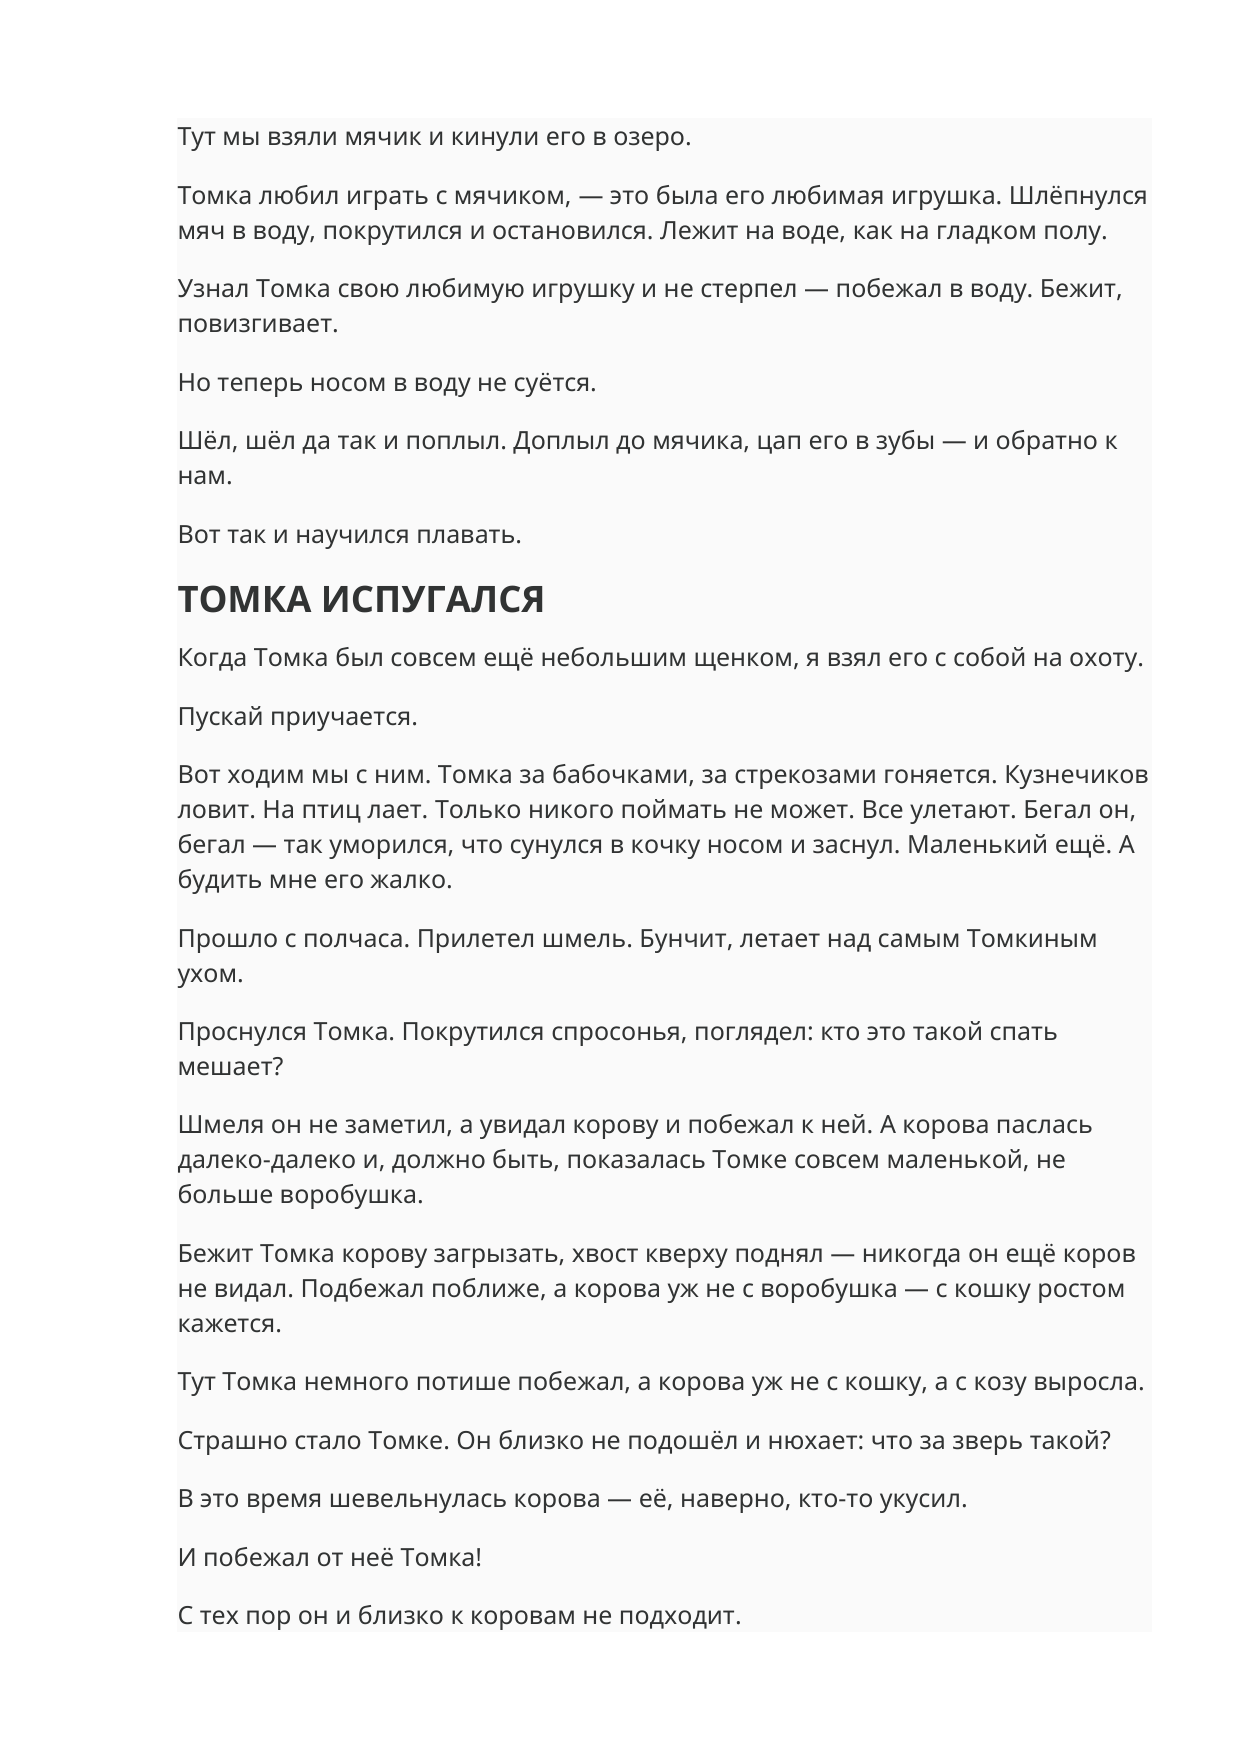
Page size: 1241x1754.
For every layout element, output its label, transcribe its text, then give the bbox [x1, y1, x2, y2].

text Когда Томка был совсем ещё небольшим щенком, я взял его с собой на охоту. [177, 639, 1152, 674]
text Но теперь носом в воду не суётся. [177, 363, 1152, 398]
text Проснулся Томка. Покрутился спросонья, поглядел: кто это такой спать мешает? [177, 1013, 1152, 1083]
text Пускай приучается. [177, 697, 1152, 732]
text Тут мы взяли мячик и кинули его в озеро. [177, 118, 1152, 153]
text Томка любил играть с мячиком, — это была его любимая игрушка. Шлёпнулся мяч в воду, покрутился и остановился. Лежит на воде, как на гладком полу. [177, 177, 1152, 247]
text В это время шевельнулась корова — её, наверно, кто-то укусил. [177, 1480, 1152, 1515]
text Страшно стало Томке. Он близко не подошёл и нюхает: что за зверь такой? [177, 1422, 1152, 1457]
text Вот ходим мы с ним. Томка за бабочками, за стрекозами гоняется. Кузнечиков ловит. На птиц лает. Только никого поймать не может. Все улетают. Бегал он, бегал — так уморился, что сунулся в кочку носом и заснул. Маленький ещё. А будить мне его жалко. [177, 756, 1152, 896]
text Узнал Томка свою любимую игрушку и не стерпел — побежал в воду. Бежит, повизгивает. [177, 270, 1152, 340]
text Вот так и научился плавать. [177, 515, 1152, 550]
text И побежал от неё Томка! [177, 1538, 1152, 1573]
text Прошло с полчаса. Прилетел шмель. Бунчит, летает над самым Томкиным ухом. [177, 919, 1152, 989]
text Тут Томка немного потише побежал, а корова уж не с кошку, а с козу выросла. [177, 1363, 1152, 1398]
text Шмеля он не заметил, а увидал корову и побежал к ней. А корова паслась далеко-далеко и, должно быть, показалась Томке совсем маленькой, не больше воробушка. [177, 1106, 1152, 1211]
text С тех пор он и близко к коровам не подходит. [177, 1597, 1152, 1632]
text ТОМКА ИСПУГАЛСЯ [177, 574, 1152, 623]
text Шёл, шёл да так и поплыл. Доплыл до мячика, цап его в зубы — и обратно к нам. [177, 422, 1152, 492]
text Бежит Томка корову загрызать, хвост кверху поднял — никогда он ещё коров не видал. Подбежал поближе, а корова уж не с воробушка — с кошку ростом кажется. [177, 1235, 1152, 1340]
